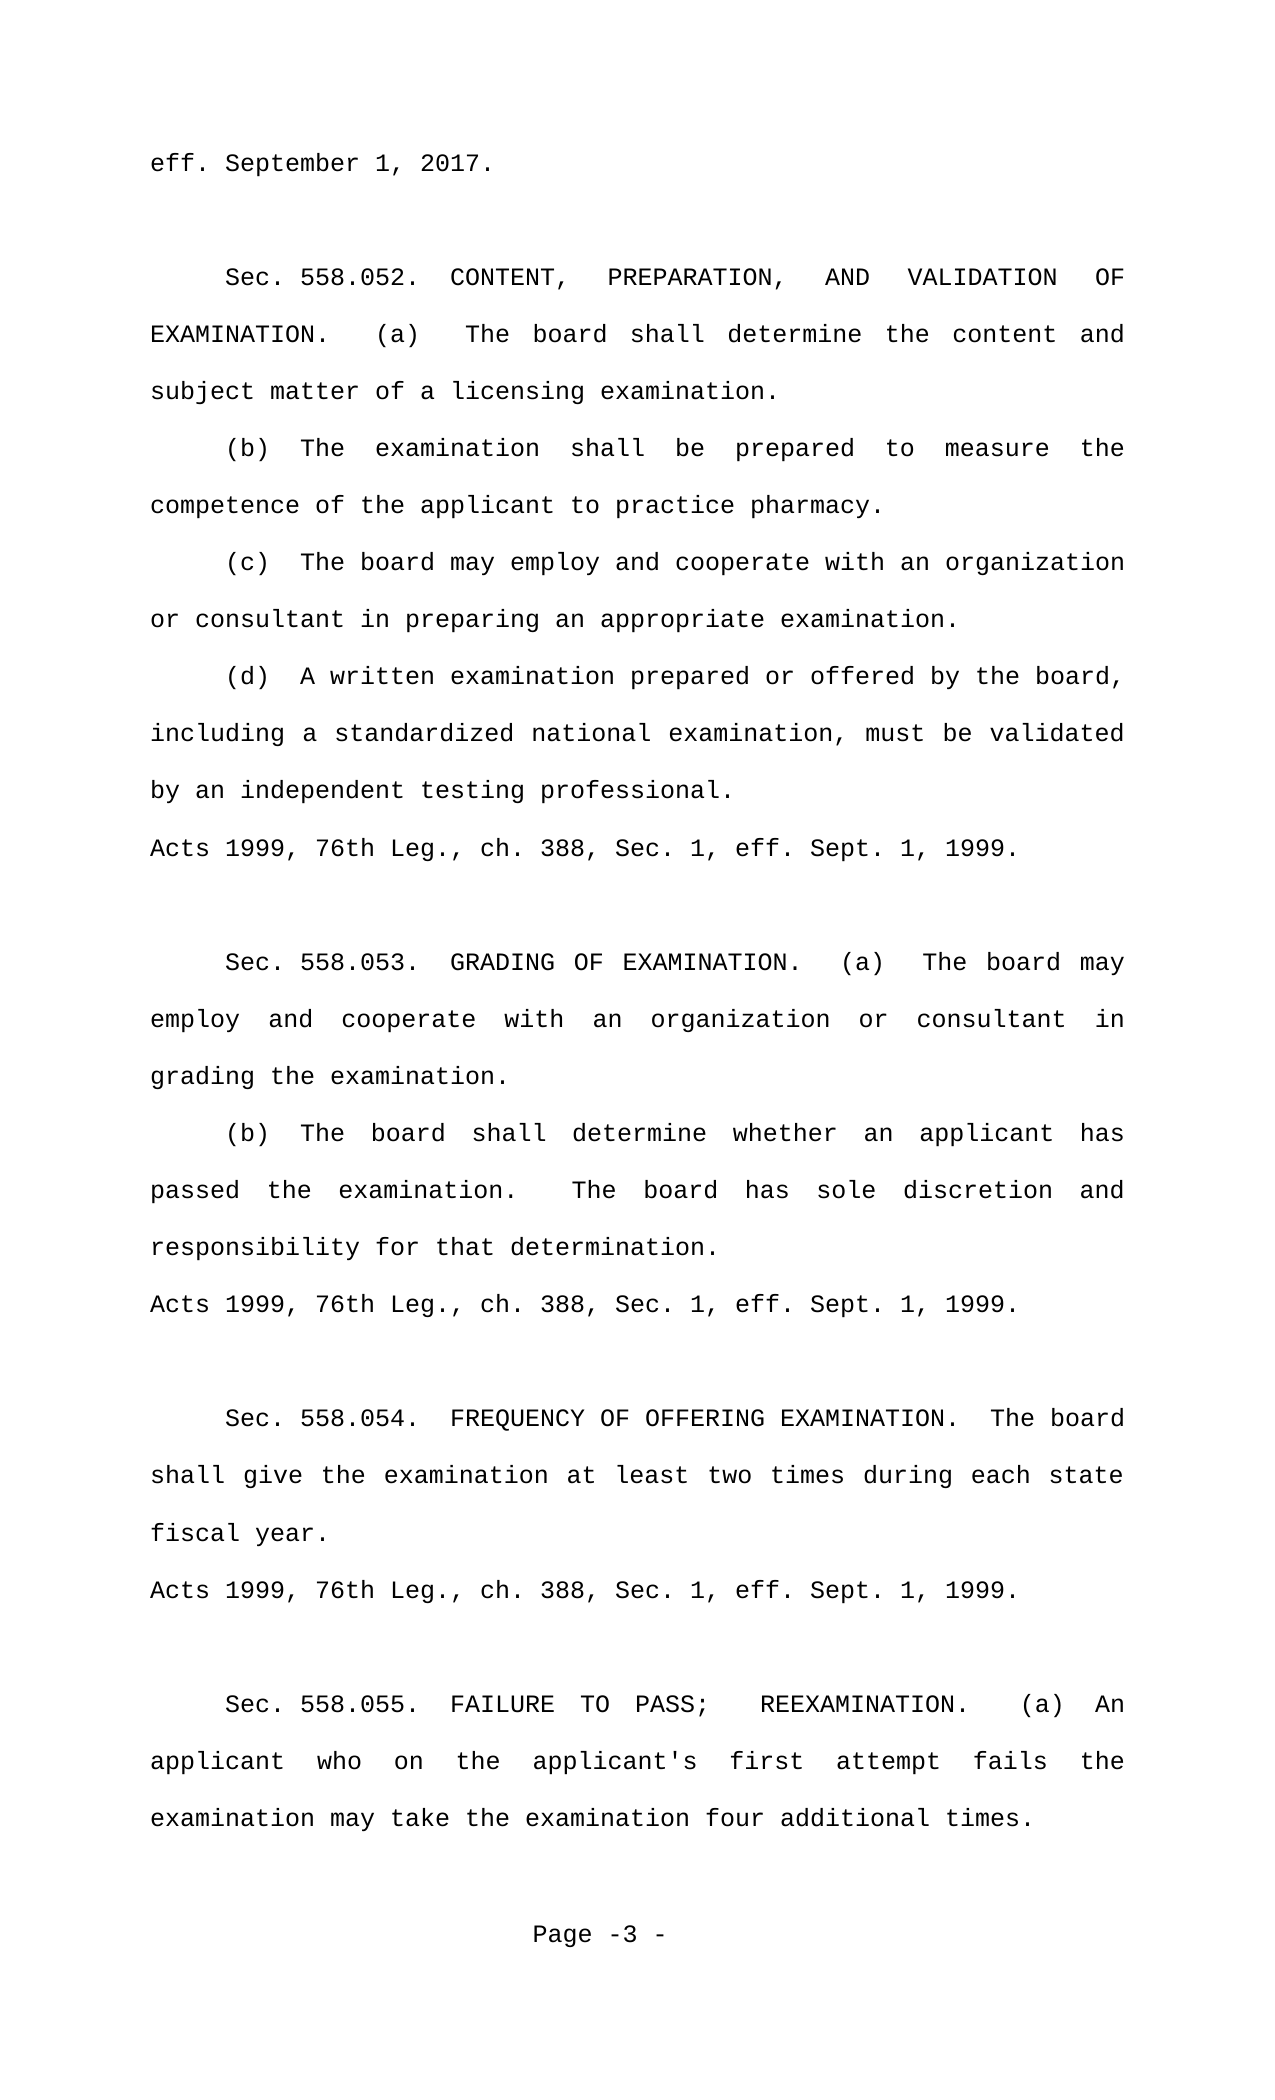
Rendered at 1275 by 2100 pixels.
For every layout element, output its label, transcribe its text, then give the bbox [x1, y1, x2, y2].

text Acts 1999, 76th Leg., ch. 388, Sec. 1, eff. Sept. 1, 1999. [150, 1577, 1125, 1606]
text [150, 150, 1125, 178]
text Sec. 558.052. CONTENT, PREPARATION, AND VALIDATION OF EXAMINATION. (a) The board shall determine the content and subject matter of a licensing examination. [150, 264, 1125, 407]
text Sec. 558.055. FAILURE TO PASS; REEXAMINATION. (a) An applicant who on the applicant's first attempt fails the examination may take the examination four additional times. [150, 1691, 1125, 1834]
text (d) A written examination prepared or offered by the board, including a standardized national examination, must be validated by an independent testing professional. [150, 664, 1125, 806]
text Sec. 558.054. FREQUENCY OF OFFERING EXAMINATION. The board shall give the examination at least two times during each state fiscal year. [150, 1406, 1125, 1548]
text (b) The board shall determine whether an applicant has passed the examination. The board has sole discretion and responsibility for that determination. [150, 1120, 1125, 1263]
text (b) The examination shall be prepared to measure the competence of the applicant to practice pharmacy. [150, 435, 1125, 521]
text (c) The board may employ and cooperate with an organization or consultant in preparing an appropriate examination. [150, 549, 1125, 635]
text Acts 1999, 76th Leg., ch. 388, Sec. 1, eff. Sept. 1, 1999. [150, 835, 1125, 863]
text Acts 1999, 76th Leg., ch. 388, Sec. 1, eff. Sept. 1, 1999. [150, 1292, 1125, 1320]
text Sec. 558.053. GRADING OF EXAMINATION. (a) The board may employ and cooperate with an organization or consultant in grading the examination. [150, 949, 1125, 1092]
